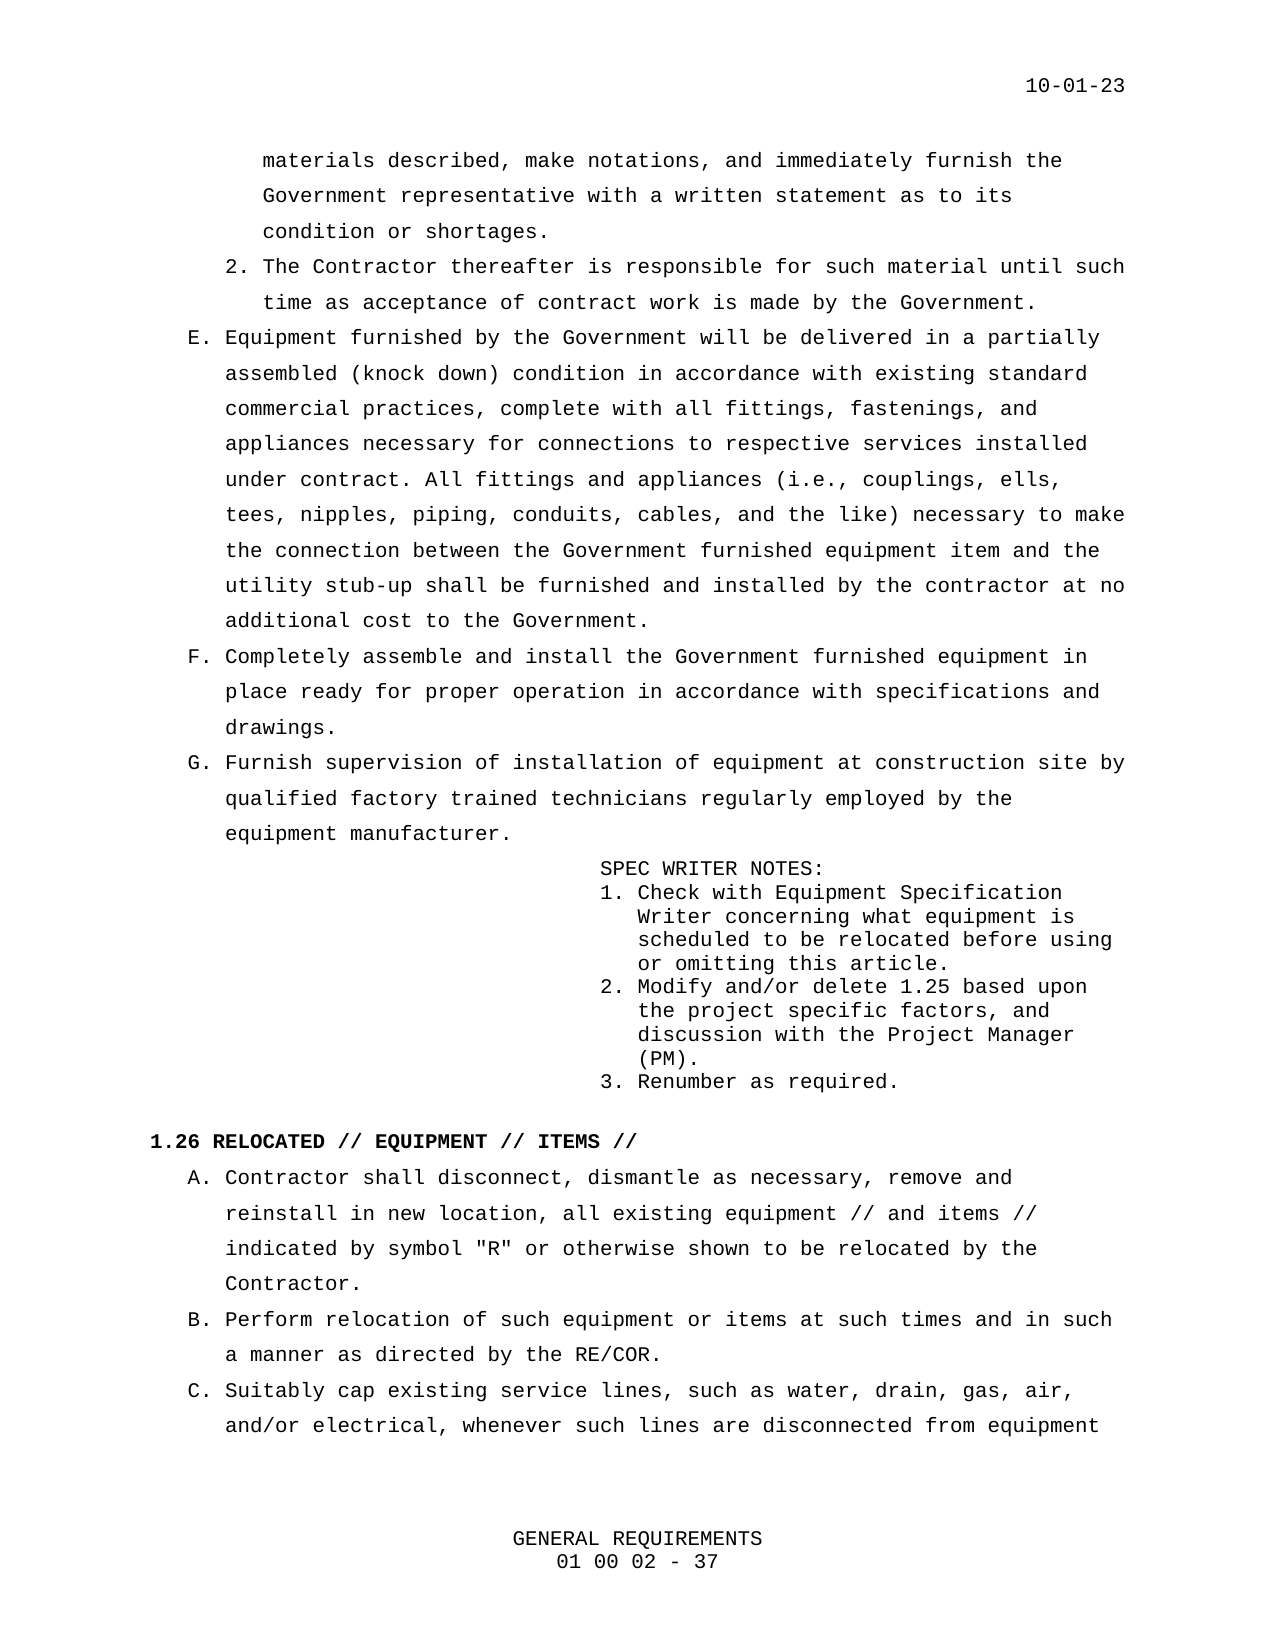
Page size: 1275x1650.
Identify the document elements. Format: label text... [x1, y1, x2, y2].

text F. Completely assemble and install the Government furnished equipment in place ready for proper operation in accordance with specifications and drawings. [187, 646, 1125, 740]
text 1. Check with Equipment Specification Writer concerning what equipment is scheduled to be relocated before using or omitting this article. [600, 882, 1125, 977]
text 2. Modify and/or delete 1.25 based upon the project specific factors, and discussion with the Project Manager (PM). [600, 977, 1125, 1071]
text A. Contractor shall disconnect, dismantle as necessary, remove and reinstall in new location, all existing equipment // and items // indicated by symbol "R" or otherwise shown to be relocated by the Contractor. [187, 1167, 1125, 1297]
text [187, 1379, 1125, 1439]
text G. Furnish supervision of installation of equipment at construction site by qualified factory trained technicians regularly employed by the equipment manufacturer. [187, 752, 1125, 847]
text 3. Renumber as required. [600, 1071, 1125, 1095]
text B. Perform relocation of such equipment or items at such times and in such a manner as directed by the RE/COR. [187, 1309, 1125, 1368]
text E. Equipment furnished by the Government will be delivered in a partially assembled (knock down) condition in accordance with existing standard commercial practices, complete with all fittings, fastenings, and appliances necessary for connections to respective services installed under contract. All fittings and appliances (i.e., couplings, ells, tees, nipples, piping, conduits, cables, and the like) necessary to make the connection between the Government furnished equipment item and the utility stub-up shall be furnished and installed by the contractor at no additional cost to the Government. [187, 327, 1125, 634]
text 2. The Contractor thereafter is responsible for such material until such time as acceptance of contract work is made by the Government. [225, 256, 1125, 315]
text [225, 150, 1125, 244]
text SPEC WRITER NOTES: [600, 858, 1125, 882]
text 1.26 RELOCATED // EQUIPMENT // ITEMS // [150, 1131, 1125, 1154]
